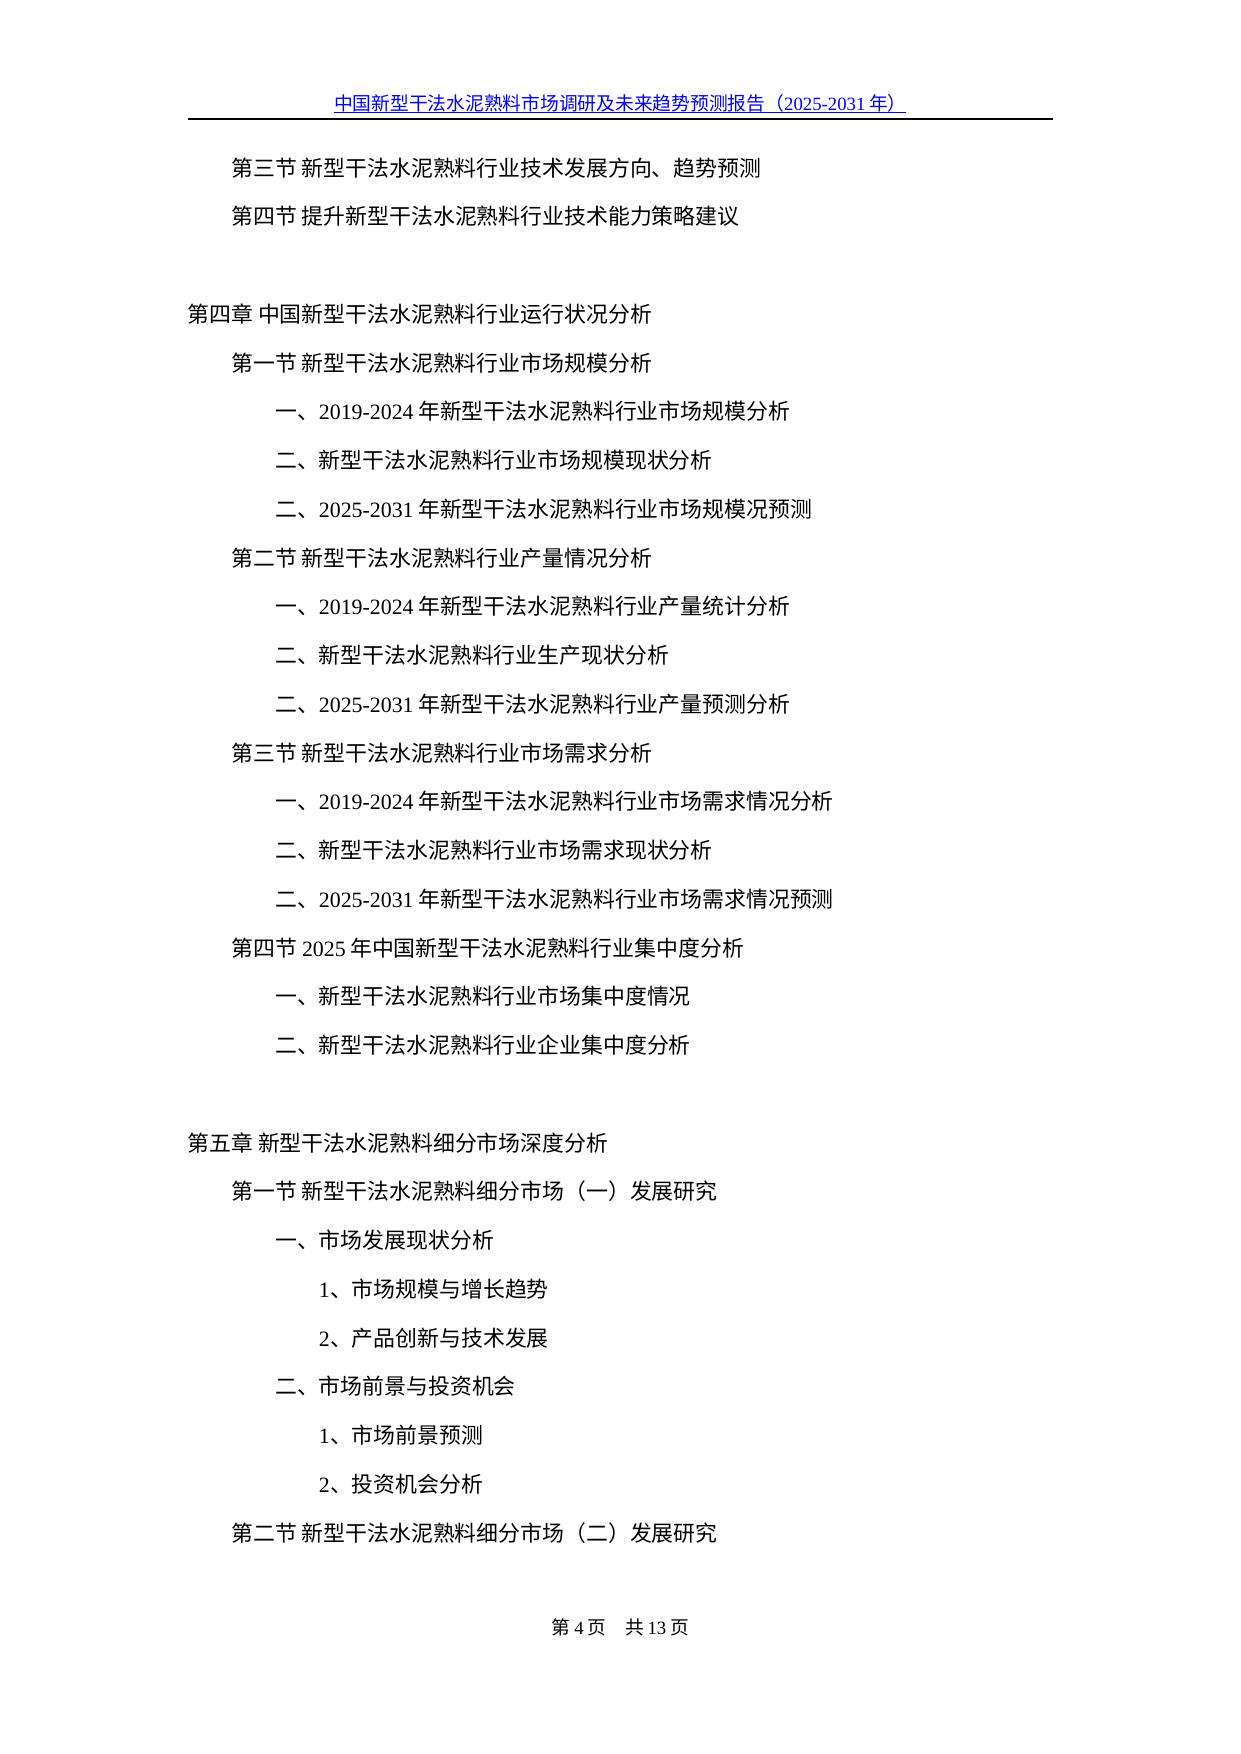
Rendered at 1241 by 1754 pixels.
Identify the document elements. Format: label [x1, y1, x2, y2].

text [187, 150, 1053, 1548]
